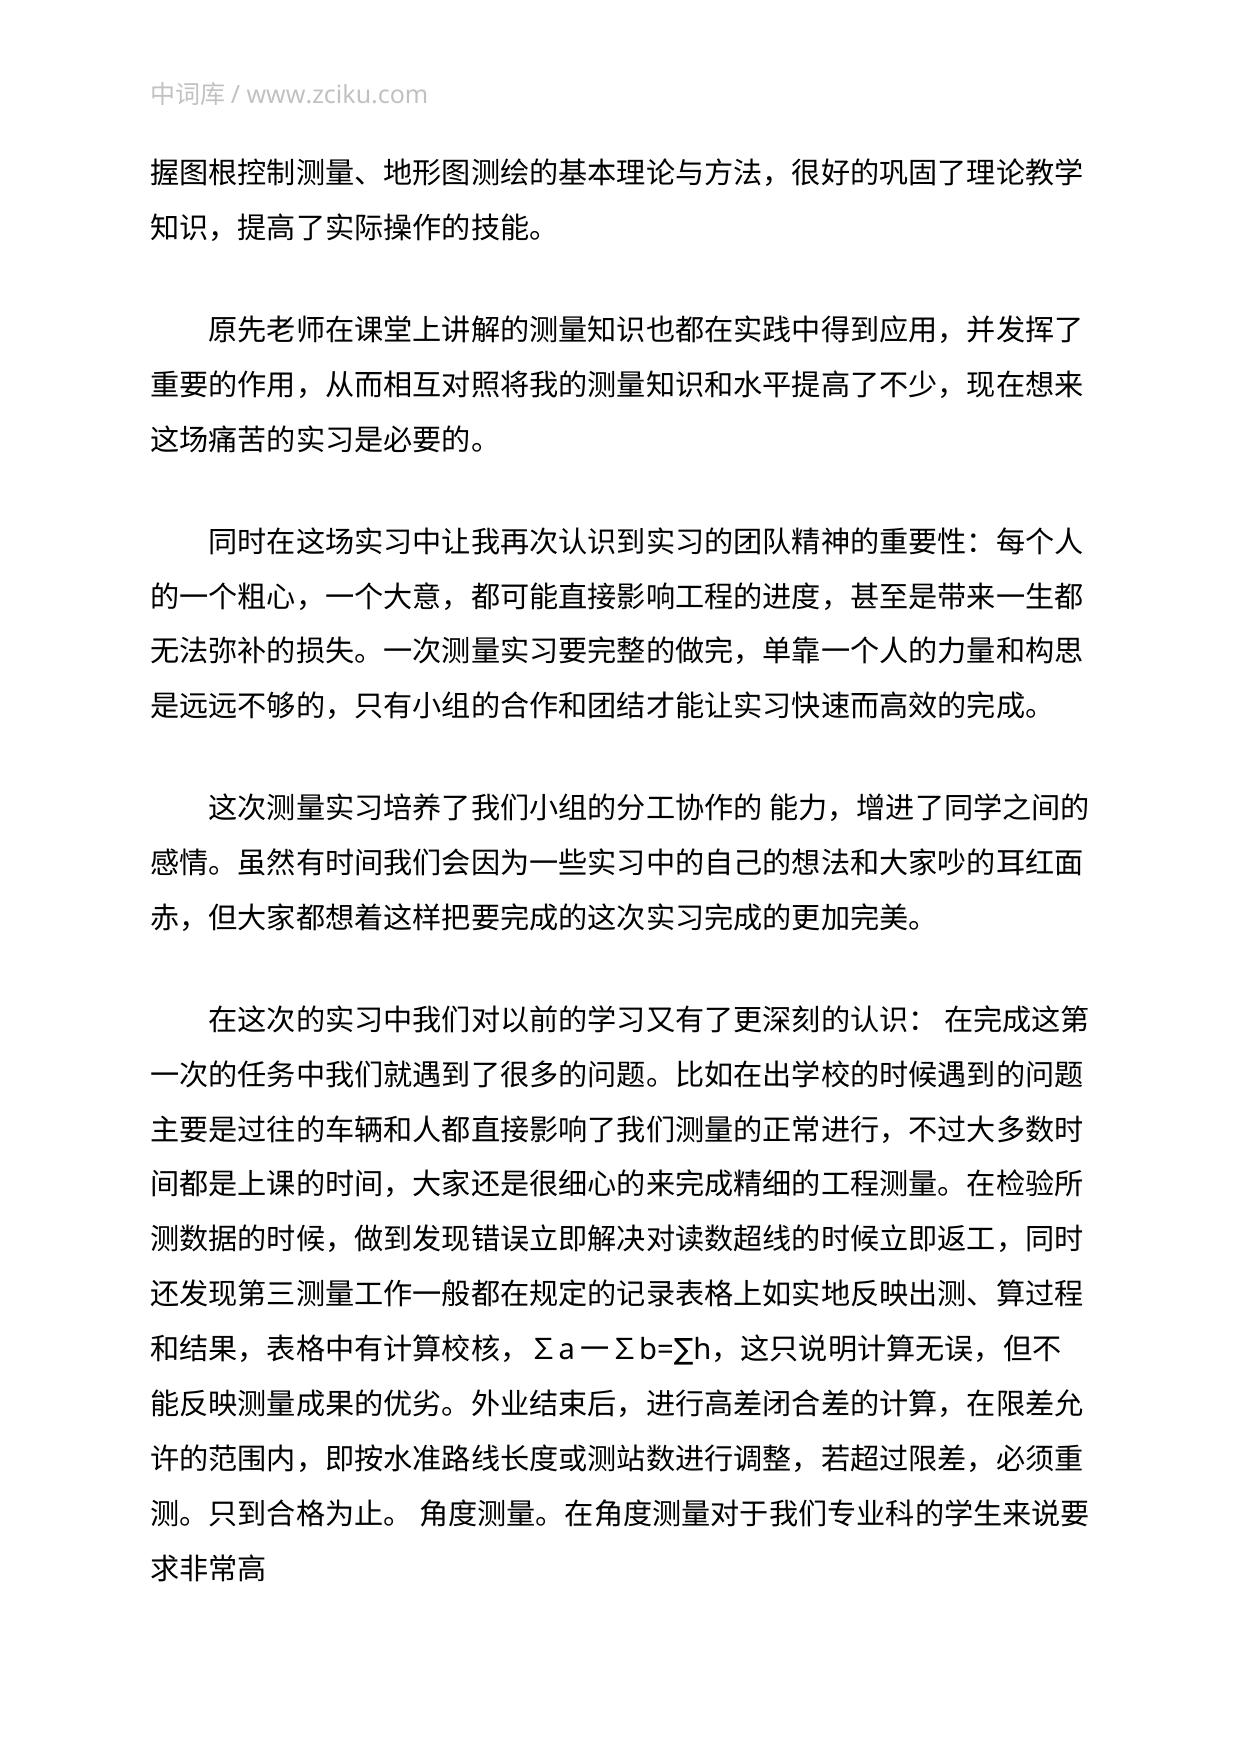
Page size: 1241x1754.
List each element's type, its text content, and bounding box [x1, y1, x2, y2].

text 原先老师在课堂上讲解的测量知识也都在实践中得到应用，并发挥了重要的作用，从而相互对照将我的测量知识和水平提高了不少，现在想来这场痛苦的实习是必要的。 [150, 307, 1090, 459]
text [150, 150, 1090, 247]
text 在这次的实习中我们对以前的学习又有了更深刻的认识： 在完成这第一次的任务中我们就遇到了很多的问题。比如在出学校的时候遇到的问题主要是过往的车辆和人都直接影响了我们测量的正常进行，不过大多数时间都是上课的时间，大家还是很细心的来完成精细的工程测量。在检验所测数据的时候，做到发现错误立即解决对读数超线的时候立即返工，同时还发现第三测量工作一般都在规定的记录表格上如实地反映出测、算过程和结果，表格中有计算校核，∑a一∑b=∑h，这只说明计算无误，但不能反映测量成果的优劣。外业结束后，进行高差闭合差的计算，在限差允许的范围内，即按水准路线长度或测站数进行调整，若超过限差，必须重测。只到合格为止。 角度测量。在角度测量对于我们专业科的学生来说要求非常高 [150, 996, 1090, 1588]
text 同时在这场实习中让我再次认识到实习的团队精神的重要性：每个人的一个粗心，一个大意，都可能直接影响工程的进度，甚至是带来一生都无法弥补的损失。一次测量实习要完整的做完，单靠一个人的力量和构思是远远不够的，只有小组的合作和团结才能让实习快速而高效的完成。 [150, 518, 1090, 725]
text 这次测量实习培养了我们小组的分工协作的 能力，增进了同学之间的感情。虽然有时间我们会因为一些实习中的自己的想法和大家吵的耳红面赤，但大家都想着这样把要完成的这次实习完成的更加完美。 [150, 785, 1090, 937]
